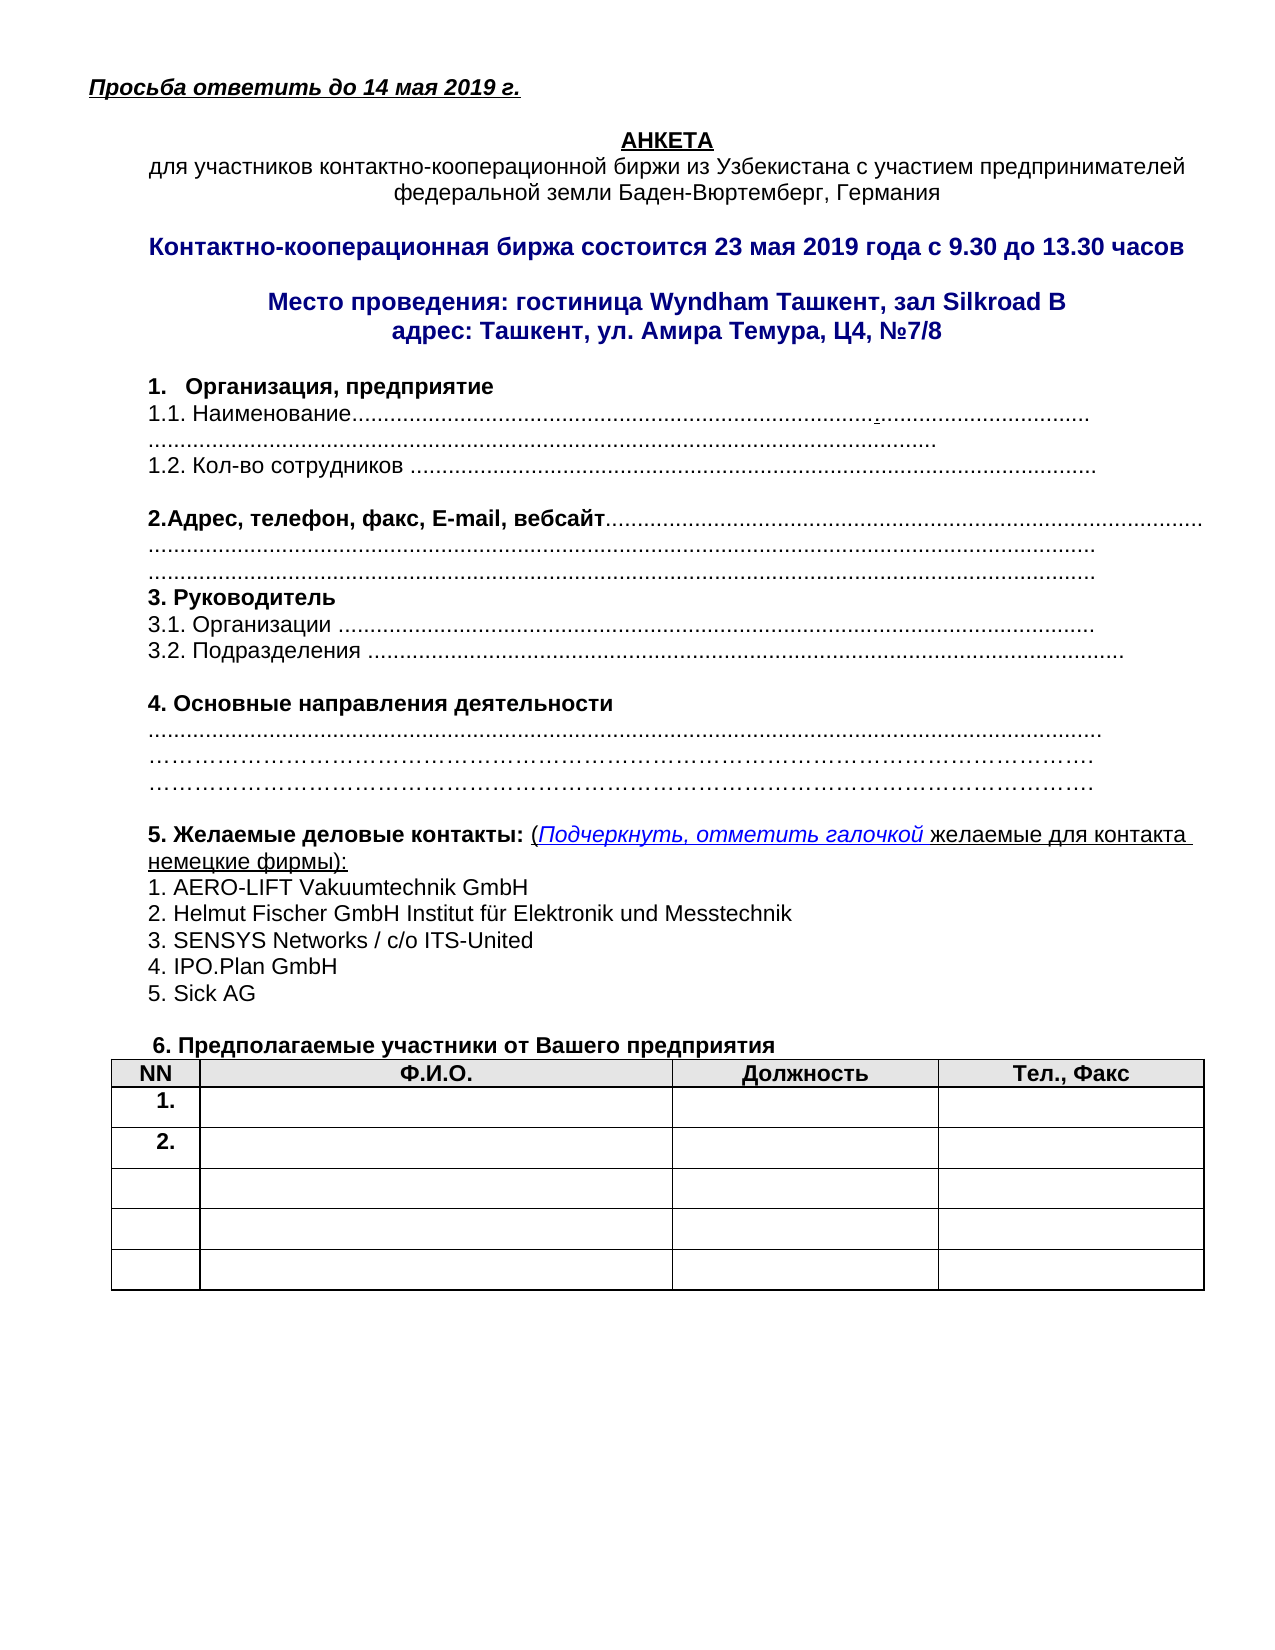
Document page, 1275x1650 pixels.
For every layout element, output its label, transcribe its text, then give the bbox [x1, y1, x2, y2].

text 6. Предполагаемые участники от Вашего предприятия [89, 1032, 1245, 1058]
list Организация, предприятие [148, 373, 1245, 400]
table_cell [939, 1250, 1203, 1289]
table_cell [201, 1169, 672, 1208]
table_cell [112, 1209, 199, 1248]
text ..................................................................................................................................................... [148, 531, 1245, 558]
table_cell [673, 1128, 938, 1167]
table_header NN [112, 1060, 199, 1086]
text для участников контактно-кооперационной биржи из Узбекистана с участием предпринимателей федеральной земли Баден-Вюртемберг, Германия [89, 153, 1245, 206]
table_cell [673, 1250, 938, 1289]
text ……………………………………………………………………………………………………………. [148, 769, 1245, 795]
table_cell [201, 1250, 672, 1289]
table_header Должность [673, 1060, 938, 1086]
text 1. AERO-LIFT Vakuumtechnik GmbH [148, 874, 1245, 900]
text 4. IPO.Plan GmbH [148, 953, 1245, 979]
text 1.2. Кол-во сотрудников ............................................................................................................ [148, 452, 1245, 479]
table_cell [201, 1088, 672, 1127]
text адрес: Ташкент, ул. Амира Темура, Ц4, №7/8 [89, 316, 1245, 344]
table_cell [112, 1128, 199, 1167]
table_cell [673, 1169, 938, 1208]
text АНКЕТА [89, 127, 1245, 153]
table_cell [201, 1128, 672, 1167]
table_cell [673, 1209, 938, 1248]
table_cell [112, 1250, 199, 1289]
table_cell [939, 1169, 1203, 1208]
text ..................................................................................................................................................... [148, 558, 1245, 584]
table_cell [112, 1169, 199, 1208]
text 2.Адрес, телефон, факс, E-mail, вебсайт.............................................................................................. [148, 505, 1245, 531]
text 3.1. Организации ....................................................................................................................... [148, 611, 1245, 637]
table_cell [673, 1088, 938, 1127]
text 5. Желаемые деловые контакты: (Подчеркнуть, отметить галочкой желаемые для контакта немецкие фирмы): [148, 821, 1245, 874]
text 1.1. Наименование.................................................................................................................... [148, 400, 1245, 426]
text 4. Основные направления деятельности [148, 689, 1245, 716]
text 3. Руководитель [148, 584, 1245, 611]
text Контактно-кооперационная биржа состоится 23 мая 2019 года с 9.30 до 13.30 часов [89, 232, 1245, 261]
table_cell [939, 1128, 1203, 1167]
table_header Тел., Факс [939, 1060, 1203, 1086]
text 3. SENSYS Networks / c/o ITS-United [148, 927, 1245, 953]
text ............................................................................................................................ [148, 426, 1245, 452]
table_header Ф.И.О. [201, 1060, 672, 1086]
table_cell [939, 1209, 1203, 1248]
table_cell [939, 1088, 1203, 1127]
text 3.2. Подразделения ....................................................................................................................... [148, 637, 1245, 663]
text Место проведения: гостиница Wyndham Ташкент, зал Silkroad B [89, 287, 1245, 316]
text ...................................................................................................................................................... [148, 716, 1245, 742]
text 2. Helmut Fischer GmbH Institut für Elektronik und Messtechnik [148, 900, 1245, 927]
table_cell [201, 1209, 672, 1248]
text ……………………………………………………………………………………………………………. [148, 742, 1245, 769]
text 5. Sick AG [148, 979, 1245, 1006]
table_cell [112, 1088, 199, 1127]
text Просьба ответить до 14 мая 2019 г. [89, 74, 1245, 100]
